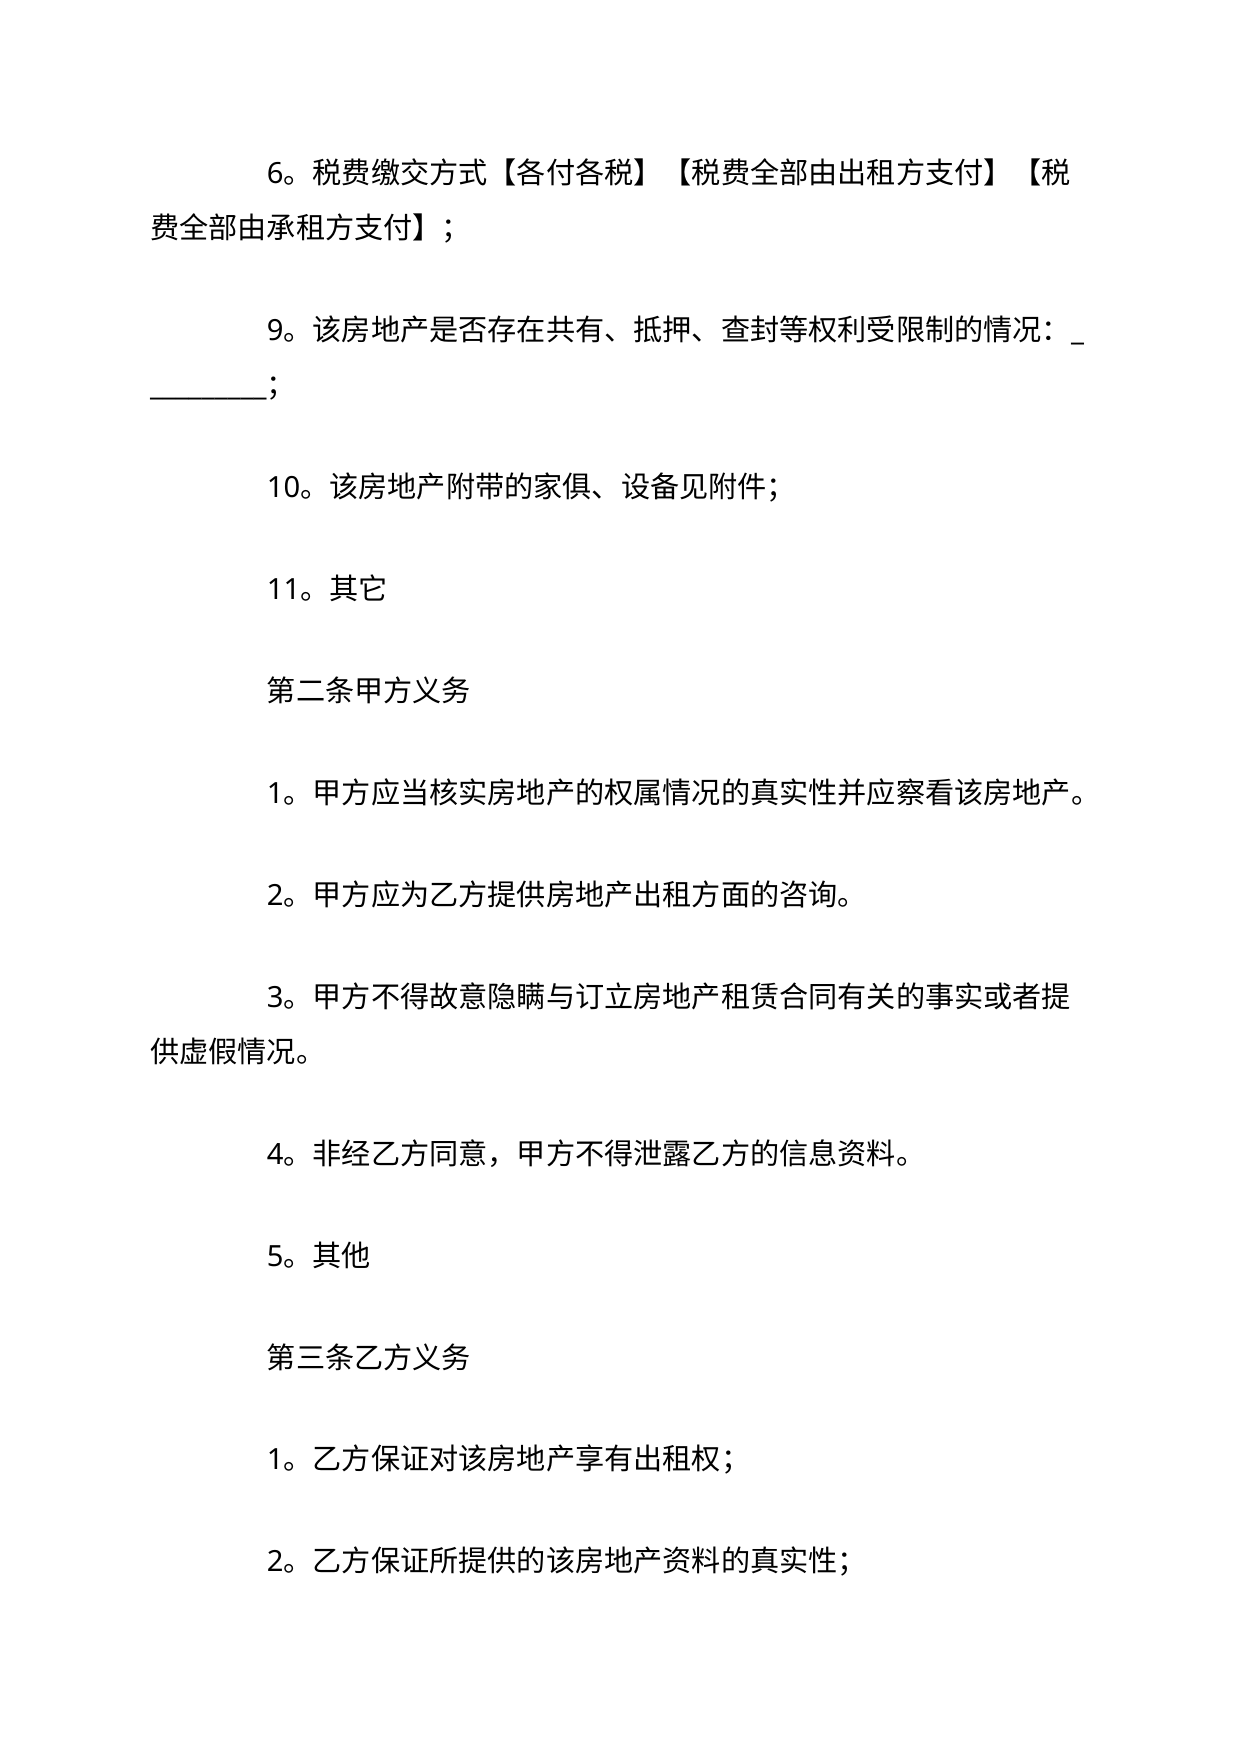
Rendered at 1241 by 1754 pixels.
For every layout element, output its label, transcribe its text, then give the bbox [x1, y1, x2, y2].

text 1。甲方应当核实房地产的权属情况的真实性并应察看该房地产。 [150, 769, 1090, 812]
text 6。税费缴交方式【各付各税】【税费全部由出租方支付】【税费全部由承租方支付】； [150, 150, 1090, 247]
text 1。乙方保证对该房地产享有出租权； [150, 1436, 1090, 1478]
text 3。甲方不得故意隐瞒与订立房地产租赁合同有关的事实或者提供虚假情况。 [150, 973, 1090, 1071]
text 2。乙方保证所提供的该房地产资料的真实性； [150, 1538, 1090, 1580]
text 第二条甲方义务 [150, 668, 1090, 710]
text 第三条乙方义务 [150, 1334, 1090, 1376]
text 5。其他 [150, 1232, 1090, 1274]
text 4。非经乙方同意，甲方不得泄露乙方的信息资料。 [150, 1130, 1090, 1173]
text 9。该房地产是否存在共有、抵押、查封等权利受限制的情况：__________； [150, 307, 1090, 404]
text 2。甲方应为乙方提供房地产出租方面的咨询。 [150, 871, 1090, 914]
text 10。该房地产附带的家俱、设备见附件； [150, 464, 1090, 506]
text 11。其它 [150, 566, 1090, 608]
